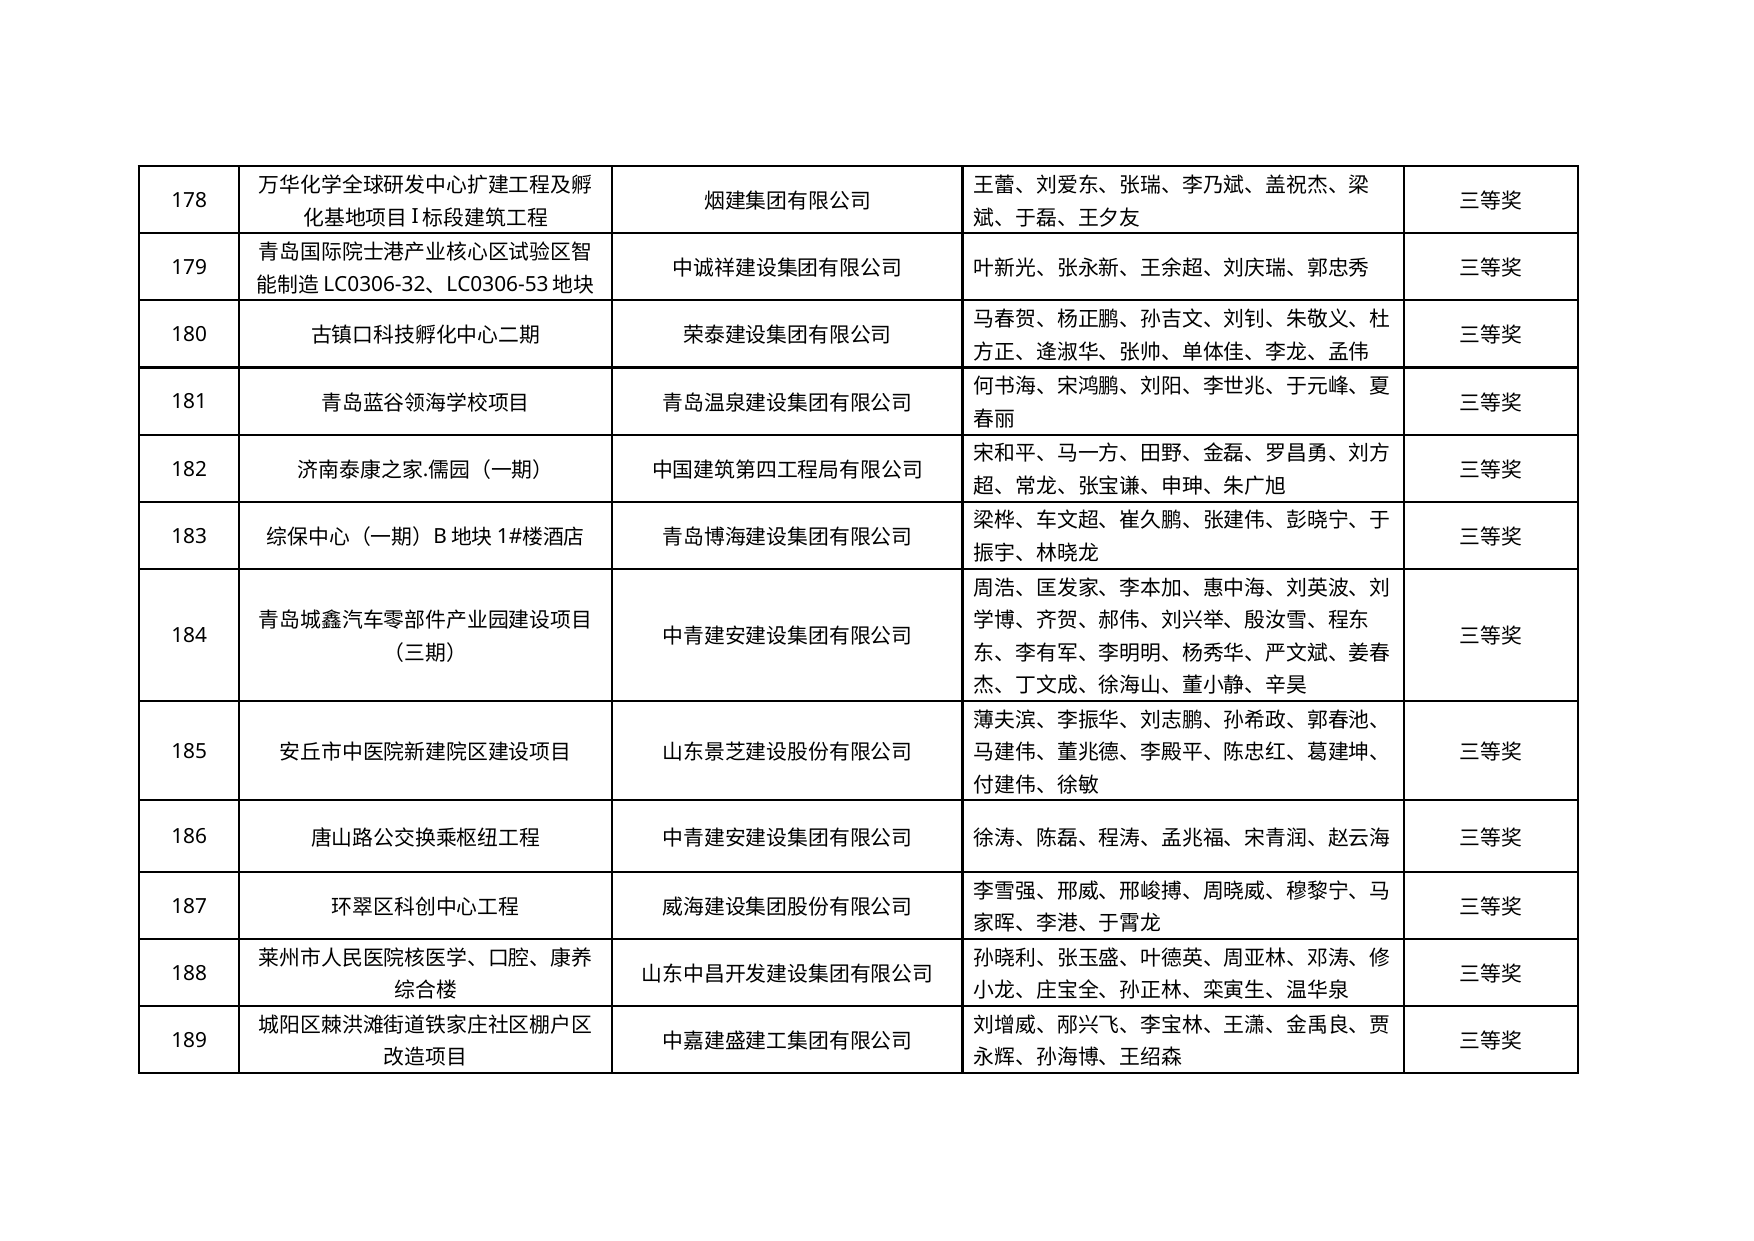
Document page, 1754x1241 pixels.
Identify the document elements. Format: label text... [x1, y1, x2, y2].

table_cell 三等奖 [1405, 873, 1577, 938]
table_cell 王蕾、刘爱东、张瑞、李乃斌、盖祝杰、梁斌、于磊、王夕友 [964, 167, 1403, 232]
table_cell 山东中昌开发建设集团有限公司 [613, 940, 961, 1005]
table_cell 马春贺、杨正鹏、孙吉文、刘钊、朱敬义、杜方正、逄淑华、张帅、单体佳、李龙、孟伟 [964, 301, 1403, 366]
table_cell 188 [140, 940, 238, 1005]
table_cell 181 [140, 369, 238, 433]
table_cell 宋和平、马一方、田野、金磊、罗昌勇、刘方超、常龙、张宝谦、申珅、朱广旭 [964, 436, 1403, 501]
table_cell 周浩、匡发家、李本加、惠中海、刘英波、刘学博、齐贺、郝伟、刘兴举、殷汝雪、程东东、李有军、李明明、杨秀华、严文斌、姜春杰、丁文成、徐海山、董小静、辛昊 [964, 570, 1403, 700]
table_cell 烟建集团有限公司 [613, 167, 961, 232]
table_cell 186 [140, 801, 238, 871]
table_cell 三等奖 [1405, 570, 1577, 700]
table_cell 189 [140, 1007, 238, 1072]
table_cell 青岛蓝谷领海学校项目 [240, 369, 611, 433]
table_cell 三等奖 [1405, 1007, 1577, 1072]
table_cell 178 [140, 167, 238, 232]
table_cell 莱州市人民医院核医学、口腔、康养综合楼 [240, 940, 611, 1005]
table_cell 青岛温泉建设集团有限公司 [613, 369, 961, 433]
table_cell 三等奖 [1405, 369, 1577, 433]
table_cell 山东景芝建设股份有限公司 [613, 702, 961, 799]
table_cell 三等奖 [1405, 234, 1577, 299]
table_cell 万华化学全球研发中心扩建工程及孵化基地项目I标段建筑工程 [240, 167, 611, 232]
table_cell 180 [140, 301, 238, 366]
table_cell 中嘉建盛建工集团有限公司 [613, 1007, 961, 1072]
table_cell 三等奖 [1405, 702, 1577, 799]
table_cell 综保中心（一期）B地块1#楼酒店 [240, 503, 611, 568]
table_cell 城阳区棘洪滩街道铁家庄社区棚户区改造项目 [240, 1007, 611, 1072]
table_cell 三等奖 [1405, 301, 1577, 366]
table_cell 唐山路公交换乘枢纽工程 [240, 801, 611, 871]
table_cell 三等奖 [1405, 801, 1577, 871]
table_cell 179 [140, 234, 238, 299]
table_cell 环翠区科创中心工程 [240, 873, 611, 938]
table_cell 183 [140, 503, 238, 568]
table_cell 济南泰康之家.儒园（一期） [240, 436, 611, 501]
table_cell 刘增威、邴兴飞、李宝林、王潇、金禹良、贾永辉、孙海博、王绍森 [964, 1007, 1403, 1072]
table_cell 187 [140, 873, 238, 938]
table_cell 青岛城鑫汽车零部件产业园建设项目（三期） [240, 570, 611, 700]
table_cell 中青建安建设集团有限公司 [613, 801, 961, 871]
table_cell 徐涛、陈磊、程涛、孟兆福、宋青润、赵云海 [964, 801, 1403, 871]
table_cell 何书海、宋鸿鹏、刘阳、李世兆、于元峰、夏春丽 [964, 369, 1403, 433]
table_cell 182 [140, 436, 238, 501]
table_cell 荣泰建设集团有限公司 [613, 301, 961, 366]
table_cell 叶新光、张永新、王余超、刘庆瑞、郭忠秀 [964, 234, 1403, 299]
table_cell 三等奖 [1405, 940, 1577, 1005]
table_cell 古镇口科技孵化中心二期 [240, 301, 611, 366]
table_cell 青岛国际院士港产业核心区试验区智能制造LC0306-32、LC0306-53地块 [240, 234, 611, 299]
table_cell 威海建设集团股份有限公司 [613, 873, 961, 938]
table_cell 安丘市中医院新建院区建设项目 [240, 702, 611, 799]
table_cell 中国建筑第四工程局有限公司 [613, 436, 961, 501]
table_cell 中青建安建设集团有限公司 [613, 570, 961, 700]
table_cell 薄夫滨、李振华、刘志鹏、孙希政、郭春池、马建伟、董兆德、李殿平、陈忠红、葛建坤、付建伟、徐敏 [964, 702, 1403, 799]
table_cell 李雪强、邢威、邢峻搏、周晓威、穆黎宁、马家晖、李港、于霄龙 [964, 873, 1403, 938]
table_cell 梁桦、车文超、崔久鹏、张建伟、彭晓宁、于振宇、林晓龙 [964, 503, 1403, 568]
table_cell 青岛博海建设集团有限公司 [613, 503, 961, 568]
table_cell 三等奖 [1405, 167, 1577, 232]
table_cell 184 [140, 570, 238, 700]
table_cell 三等奖 [1405, 436, 1577, 501]
table_cell 孙晓利、张玉盛、叶德英、周亚林、邓涛、修小龙、庄宝全、孙正林、栾寅生、温华泉 [964, 940, 1403, 1005]
table_cell 三等奖 [1405, 503, 1577, 568]
table_cell 185 [140, 702, 238, 799]
table_cell 中诚祥建设集团有限公司 [613, 234, 961, 299]
